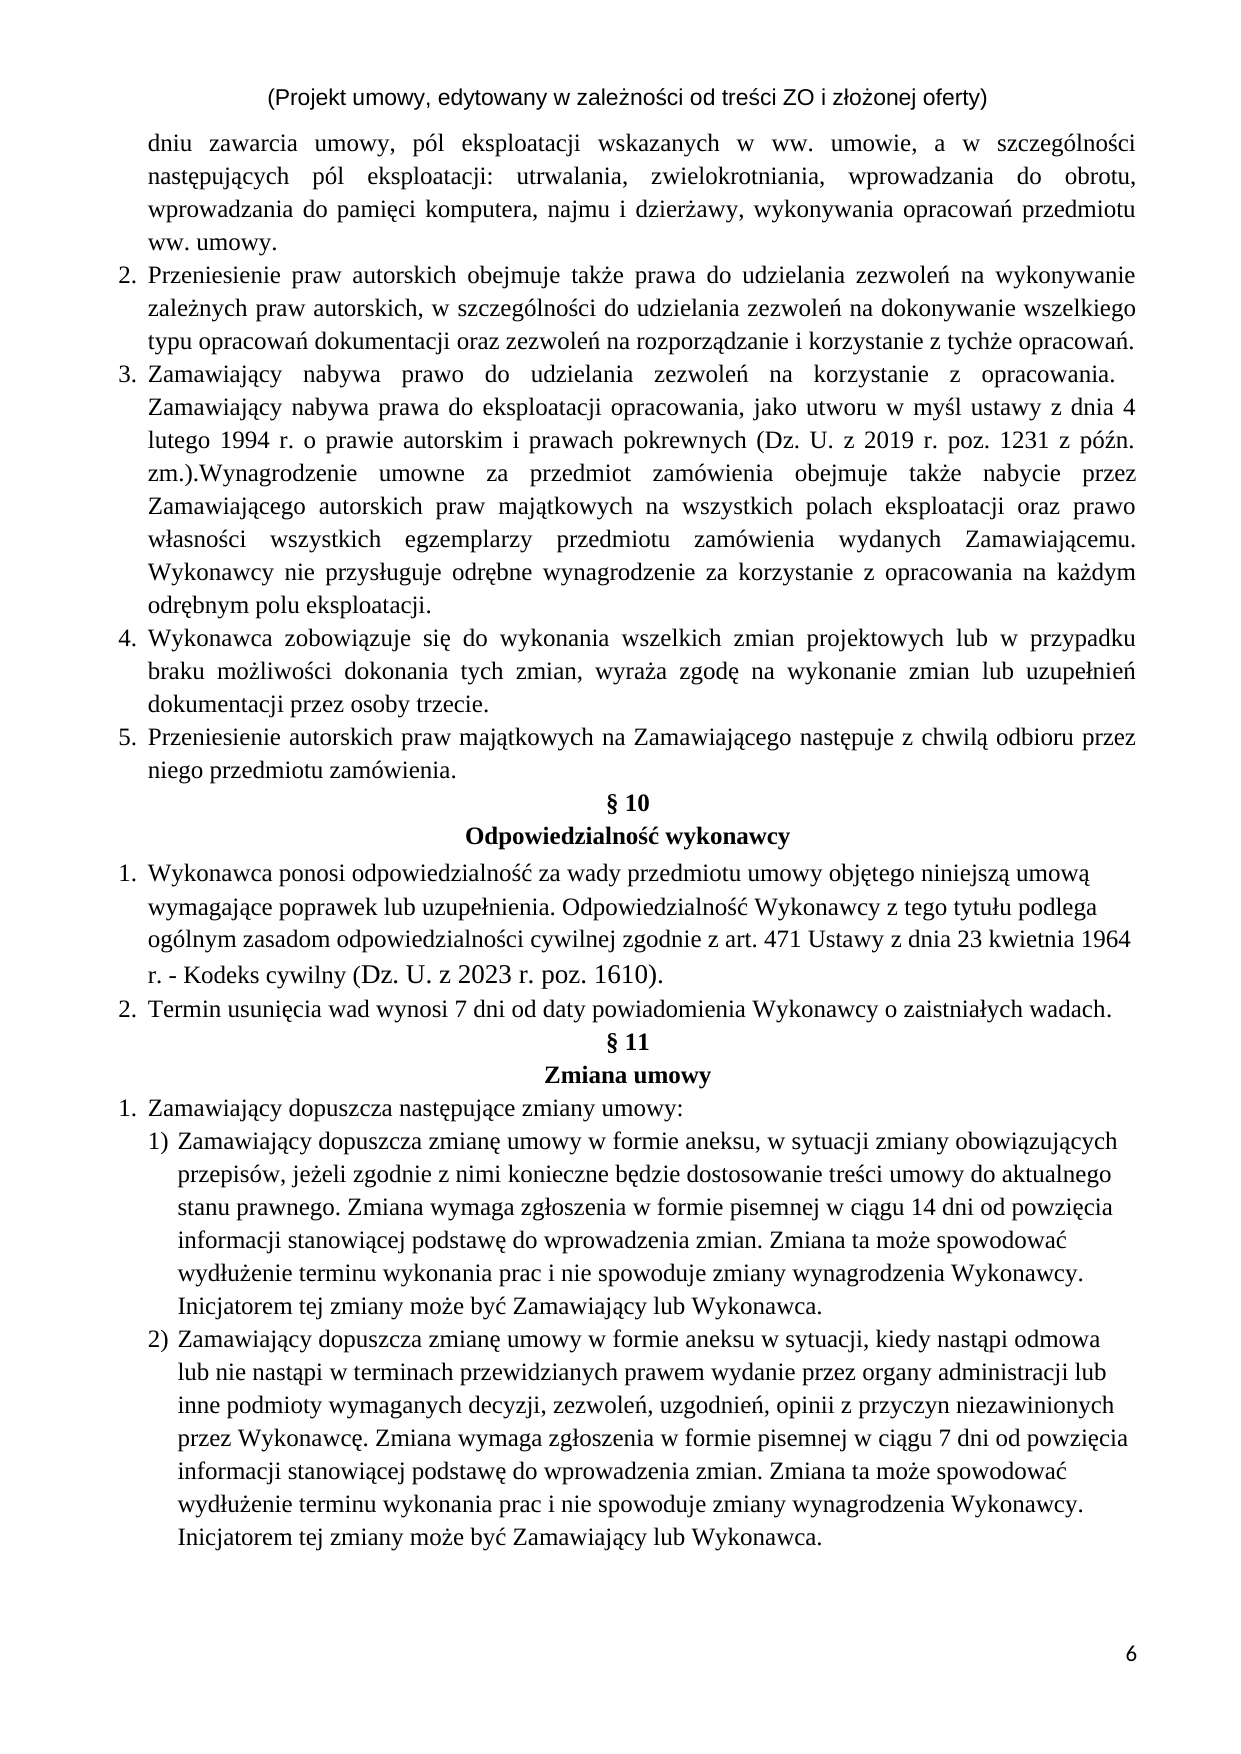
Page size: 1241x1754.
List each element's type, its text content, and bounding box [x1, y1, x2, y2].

list Zamawiający dopuszcza zmianę umowy w formie aneksu w sytuacji, kiedy nastąpi odmowa lub nie nastąpi w terminach przewidzianych prawem wydanie przez organy administracji lub inne podmioty wymaganych decyzji, zezwoleń, uzgodnień, opinii z przyczyn niezawinionych przez Wykonawcę. Zmiana wymaga zgłoszenia w formie pisemnej w ciągu 7 dni od powzięcia informacji stanowiącej podstawę do wprowadzenia zmian. Zmiana ta może spowodować wydłużenie terminu wykonania prac i nie spowoduje zmiany wynagrodzenia Wykonawcy. Inicjatorem tej zmiany może być Zamawiający lub Wykonawca. [148, 1324, 1137, 1551]
list Wykonawca zobowiązuje się do wykonania wszelkich zmian projektowych lub w przypadku braku możliwości dokonania tych zmian, wyraża zgodę na wykonanie zmian lub uzupełnień dokumentacji przez osoby trzecie. [118, 623, 1137, 718]
list Przeniesienie praw autorskich obejmuje także prawa do udzielania zezwoleń na wykonywanie zależnych praw autorskich, w szczególności do udzielania zezwoleń na dokonywanie wszelkiego typu opracowań dokumentacji oraz zezwoleń na rozporządzanie i korzystanie z tychże opracowań. [118, 260, 1137, 355]
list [118, 128, 1137, 256]
list Zamawiający dopuszcza zmianę umowy w formie aneksu, w sytuacji zmiany obowiązujących przepisów, jeżeli zgodnie z nimi konieczne będzie dostosowanie treści umowy do aktualnego stanu prawnego. Zmiana wymaga zgłoszenia w formie pisemnej w ciągu 14 dni od powzięcia informacji stanowiącej podstawę do wprowadzenia zmian. Zmiana ta może spowodować wydłużenie terminu wykonania prac i nie spowoduje zmiany wynagrodzenia Wykonawcy. Inicjatorem tej zmiany może być Zamawiający lub Wykonawca. [148, 1126, 1137, 1319]
text Odpowiedzialność wykonawcy [118, 821, 1137, 850]
subtitle Wykonawca ponosi odpowiedzialność za wady przedmiotu umowy objętego niniejszą umową wymagające poprawek lub uzupełnienia. Odpowiedzialność Wykonawcy z tego tytułu podlega ogólnym zasadom odpowiedzialności cywilnej zgodnie z art. 471 Ustawy z dnia 23 kwietnia 1964 r. - Kodeks cywilny (Dz. U. z 2023 r. poz. 1610). [118, 858, 1137, 989]
list Termin usunięcia wad wynosi 7 dni od daty powiadomienia Wykonawcy o zaistniałych wadach. [118, 994, 1137, 1022]
list Zamawiający nabywa prawo do udzielania zezwoleń na korzystanie z opracowania. Zamawiający nabywa prawa do eksploatacji opracowania, jako utworu w myśl ustawy z dnia 4 lutego 1994 r. o prawie autorskim i prawach pokrewnych (Dz. U. z 2019 r. poz. 1231 z późn. zm.).Wynagrodzenie umowne za przedmiot zamówienia obejmuje także nabycie przez Zamawiającego autorskich praw majątkowych na wszystkich polach eksploatacji oraz prawo własności wszystkich egzemplarzy przedmiotu zamówienia wydanych Zamawiającemu. Wykonawcy nie przysługuje odrębne wynagrodzenie za korzystanie z opracowania na każdym odrębnym polu eksploatacji. [118, 359, 1137, 619]
text § 11 [118, 1027, 1137, 1055]
list Zamawiający dopuszcza następujące zmiany umowy: [118, 1093, 1137, 1121]
text Zmiana umowy [118, 1060, 1137, 1088]
list Przeniesienie autorskich praw majątkowych na Zamawiającego następuje z chwilą odbioru przez niego przedmiotu zamówienia. [118, 722, 1137, 784]
text § 10 [118, 788, 1137, 817]
